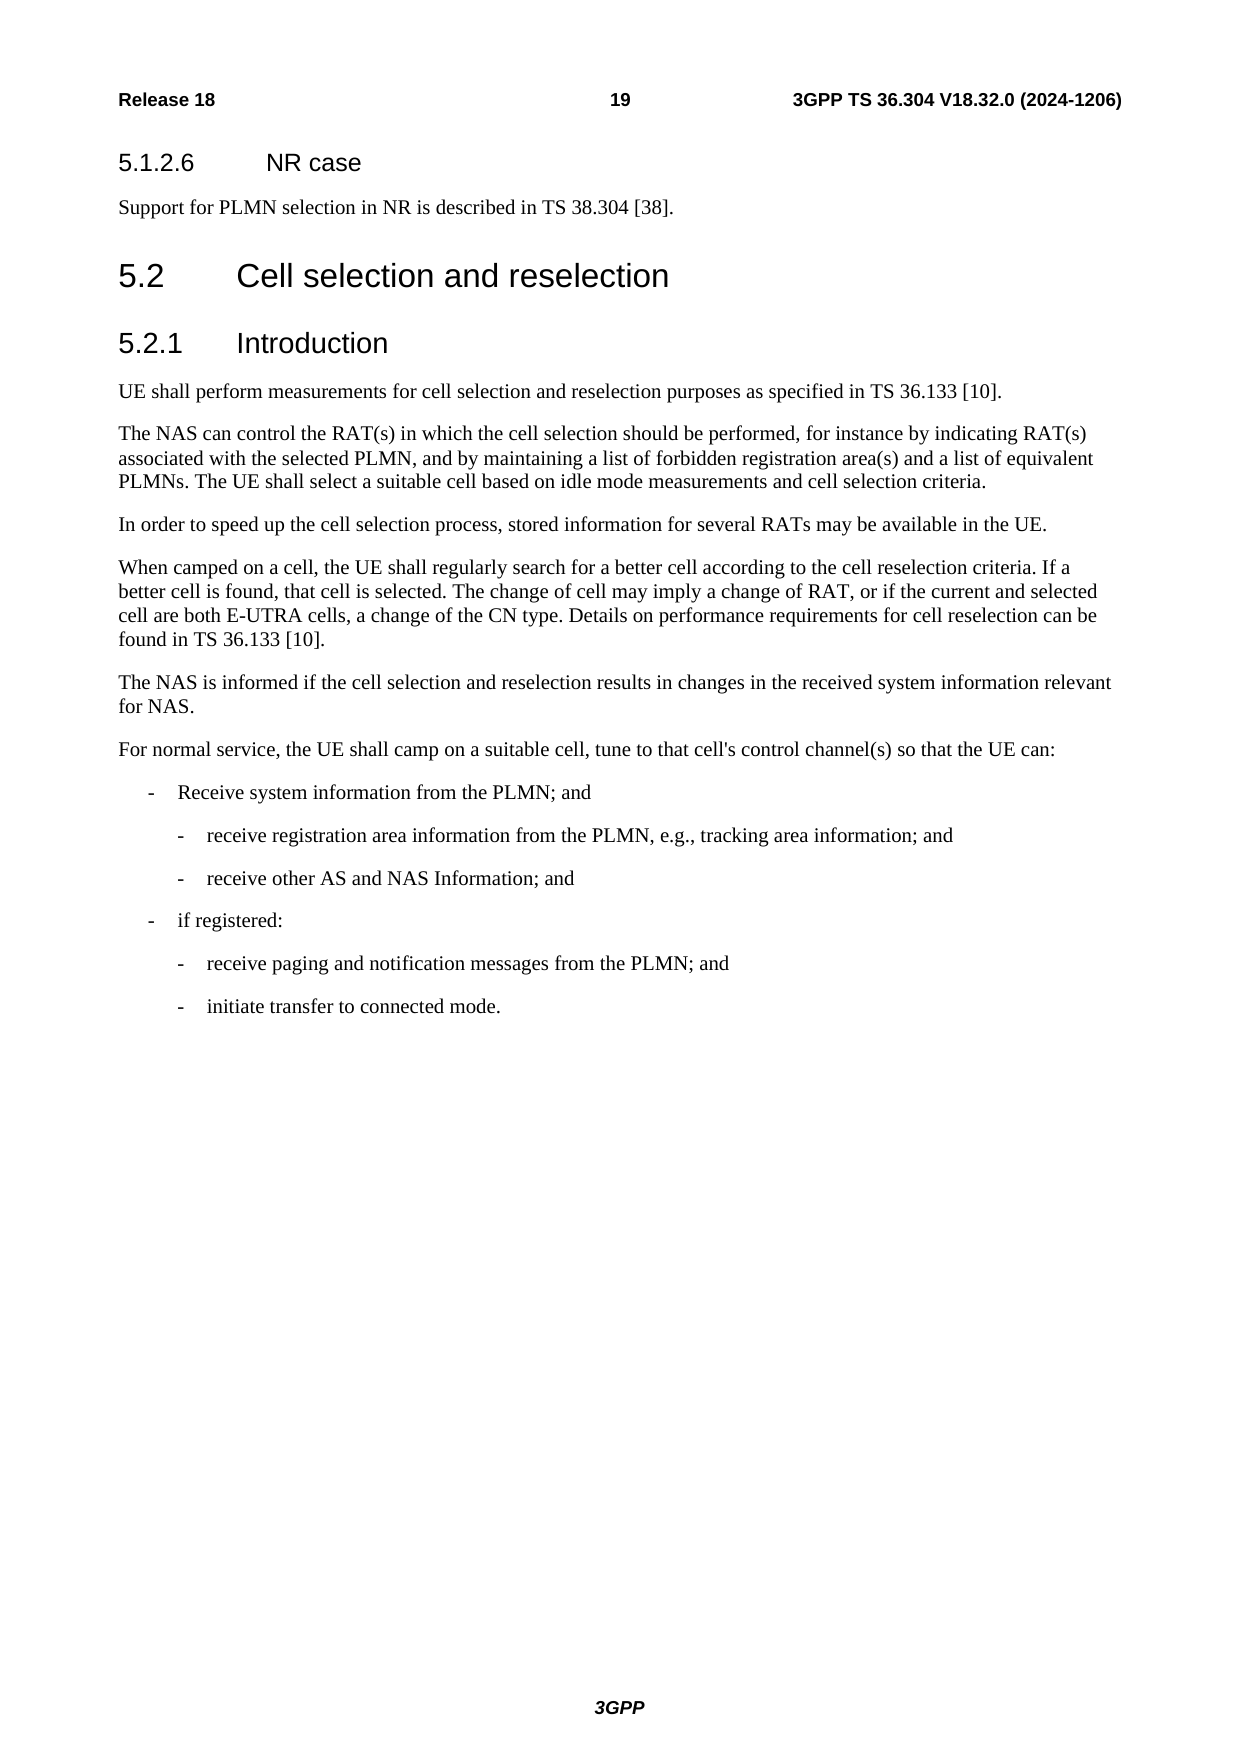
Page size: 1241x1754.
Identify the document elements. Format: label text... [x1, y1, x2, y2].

subtitle 5.1.2.6 NR case [118, 147, 1122, 176]
text - initiate transfer to connected mode. [177, 994, 1122, 1018]
text - receive other AS and NAS Information; and [177, 865, 1122, 889]
text In order to speed up the cell selection process, stored information for several RATs may be available in the UE. [118, 512, 1122, 536]
text When camped on a cell, the UE shall regularly search for a better cell according to the cell reselection criteria. If a better cell is found, that cell is selected. The change of cell may imply a change of RAT, or if the current and selected cell are both E-UTRA cells, a change of the CN type. Details on performance requirements for cell reselection can be found in TS 36.133 [10]. [118, 555, 1122, 651]
subtitle 5.2.1 Introduction [118, 326, 1122, 360]
text For normal service, the UE shall camp on a suitable cell, tune to that cell's control channel(s) so that the UE can: [118, 737, 1122, 761]
subtitle 5.2 Cell selection and reselection [118, 257, 1122, 295]
text Support for PLMN selection in NR is described in TS 38.304 [38]. [118, 195, 1122, 219]
text - if registered: [148, 908, 1122, 932]
text - receive registration area information from the PLMN, e.g., tracking area information; and [177, 823, 1122, 847]
text The NAS is informed if the cell selection and reselection results in changes in the received system information relevant for NAS. [118, 670, 1122, 718]
text - receive paging and notification messages from the PLMN; and [177, 951, 1122, 975]
text UE shall perform measurements for cell selection and reselection purposes as specified in TS 36.133 [10]. [118, 378, 1122, 403]
text The NAS can control the RAT(s) in which the cell selection should be performed, for instance by indicating RAT(s) associated with the selected PLMN, and by maintaining a list of forbidden registration area(s) and a list of equivalent PLMNs. The UE shall select a suitable cell based on idle mode measurements and cell selection criteria. [118, 421, 1122, 493]
text - Receive system information from the PLMN; and [148, 780, 1122, 804]
